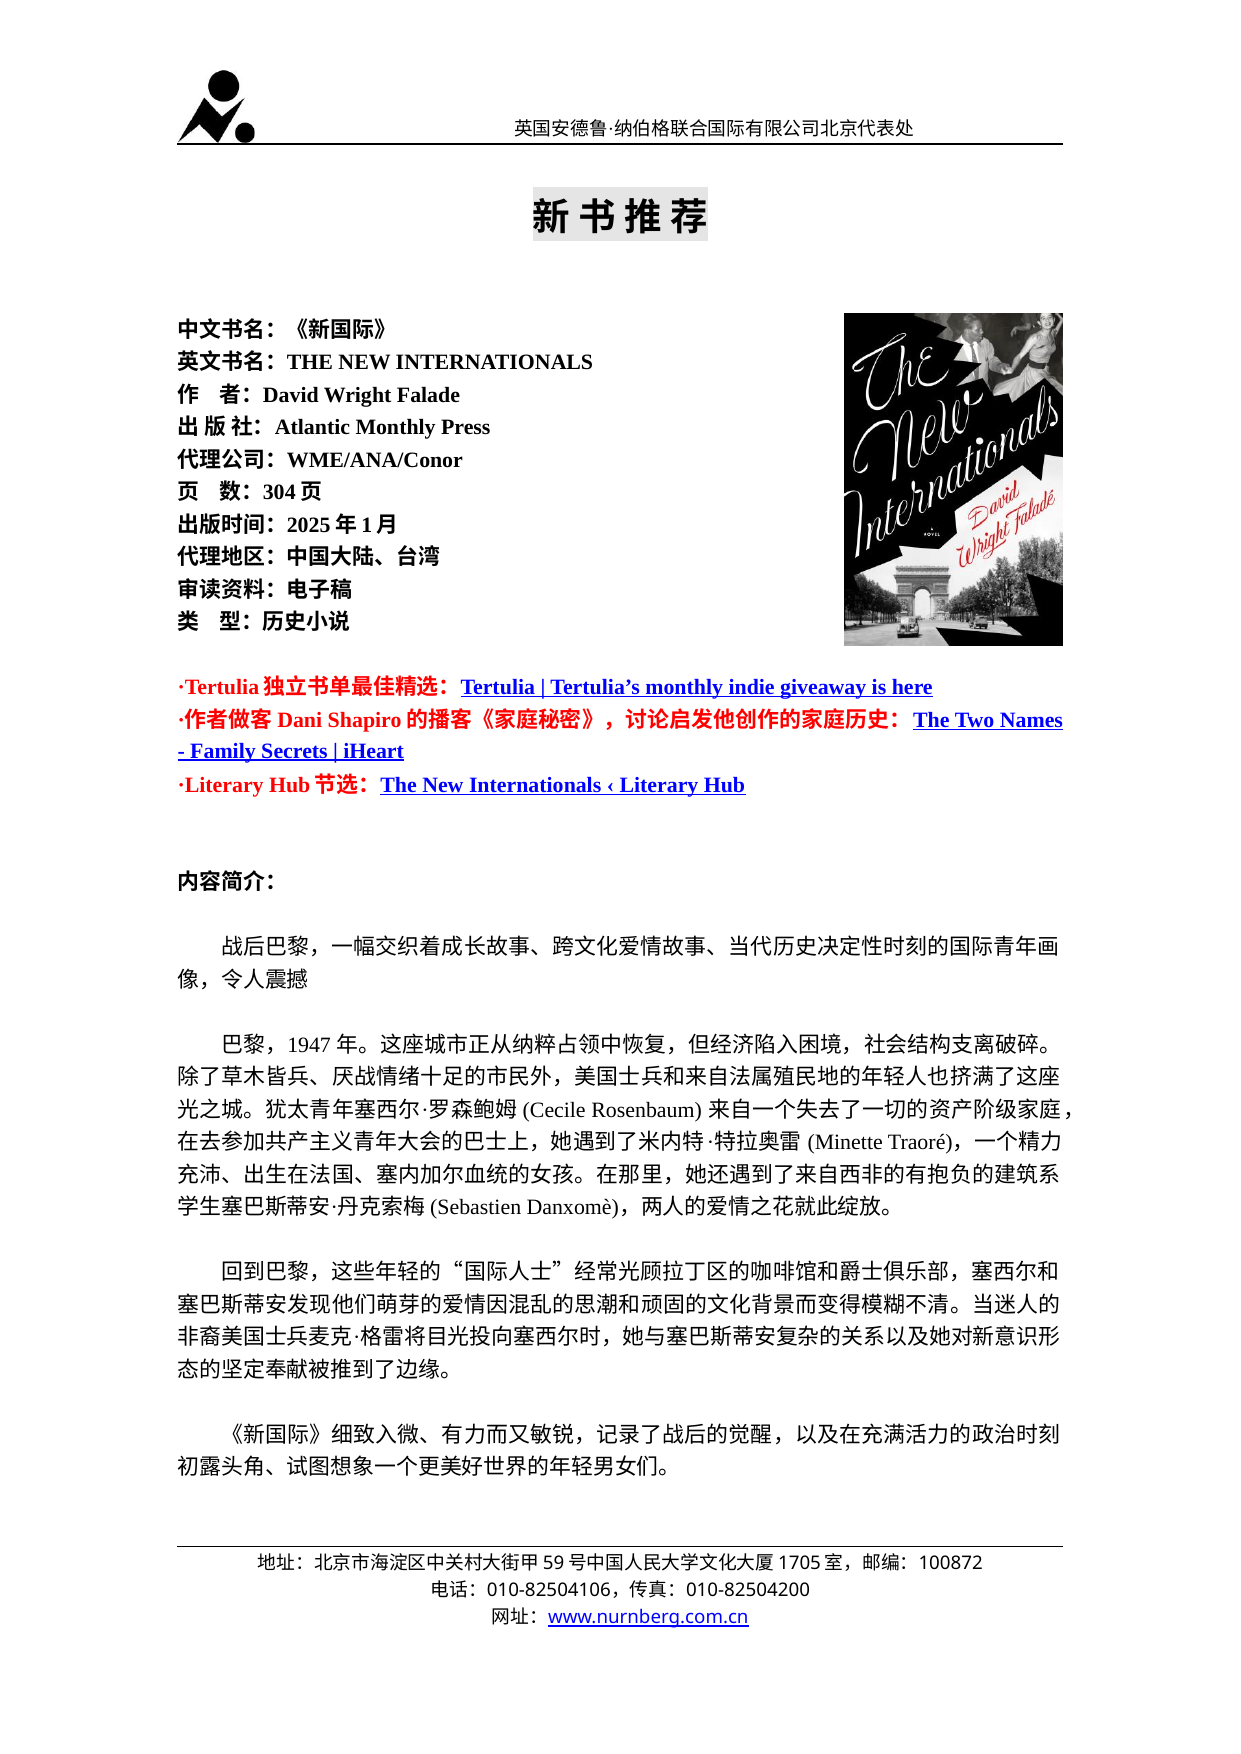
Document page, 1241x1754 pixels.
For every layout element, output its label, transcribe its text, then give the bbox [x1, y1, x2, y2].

text 出 版 社：Atlantic Monthly Press [177, 409, 844, 441]
picture [177, 70, 255, 143]
text 巴黎，1947 年。这座城市正从纳粹占领中恢复，但经济陷入困境，社会结构支离破碎。除了草木皆兵、厌战情绪十足的市民外，美国士兵和来自法属殖民地的年轻人也挤满了这座光之城。犹太青年塞西尔·罗森鲍姆 (Cecile Rosenbaum) 来自一个失去了一切的资产阶级家庭，在去参加共产主义青年大会的巴士上，她遇到了米内特·特拉奥雷 (Minette Traoré)，一个精力充沛、出生在法国、塞内加尔血统的女孩。在那里，她还遇到了来自西非的有抱负的建筑系学生塞巴斯蒂安·丹克索梅 (Sebastien Danxomè)，两人的爱情之花就此绽放。 [177, 1026, 1063, 1221]
text 类 型：历史小说 [177, 604, 844, 636]
text 回到巴黎，这些年轻的“国际人士”经常光顾拉丁区的咖啡馆和爵士俱乐部，塞西尔和塞巴斯蒂安发现他们萌芽的爱情因混乱的思潮和顽固的文化背景而变得模糊不清。当迷人的非裔美国士兵麦克·格雷将目光投向塞西尔时，她与塞巴斯蒂安复杂的关系以及她对新意识形态的坚定奉献被推到了边缘。 [177, 1254, 1063, 1384]
picture [844, 313, 1063, 646]
text ·Literary Hub节选：The New Internationals ‹ Literary Hub [177, 766, 1063, 799]
text 战后巴黎，一幅交织着成长故事、跨文化爱情故事、当代历史决定性时刻的国际青年画像，令人震撼 [177, 929, 1063, 994]
text 《新国际》细致入微、有力而又敏锐，记录了战后的觉醒，以及在充满活力的政治时刻初露头角、试图想象一个更美好世界的年轻男女们。 [177, 1416, 1063, 1481]
text 出版时间：2025年1月 [177, 506, 844, 539]
text 作 者：David Wright Falade [177, 376, 844, 409]
text ·Tertulia独立书单最佳精选：Tertulia | Tertulia’s monthly indie giveaway is here [177, 669, 1063, 701]
text ·作者做客Dani Shapiro的播客《家庭秘密》，讨论启发他创作的家庭历史：The Two Names - Family Secrets | iHeart [177, 701, 1063, 766]
text 页 数：304页 [177, 474, 844, 506]
text 内容简介： [177, 864, 1063, 896]
text 代理公司：WME/ANA/Conor [177, 441, 844, 474]
text 中文书名：《新国际》 [177, 311, 1063, 344]
text 英文书名：THE NEW INTERNATIONALS [177, 344, 844, 376]
text 代理地区：中国大陆、台湾 [177, 539, 844, 571]
text 审读资料：电子稿 [177, 571, 844, 604]
text 新 书 推 荐 [177, 181, 1063, 246]
